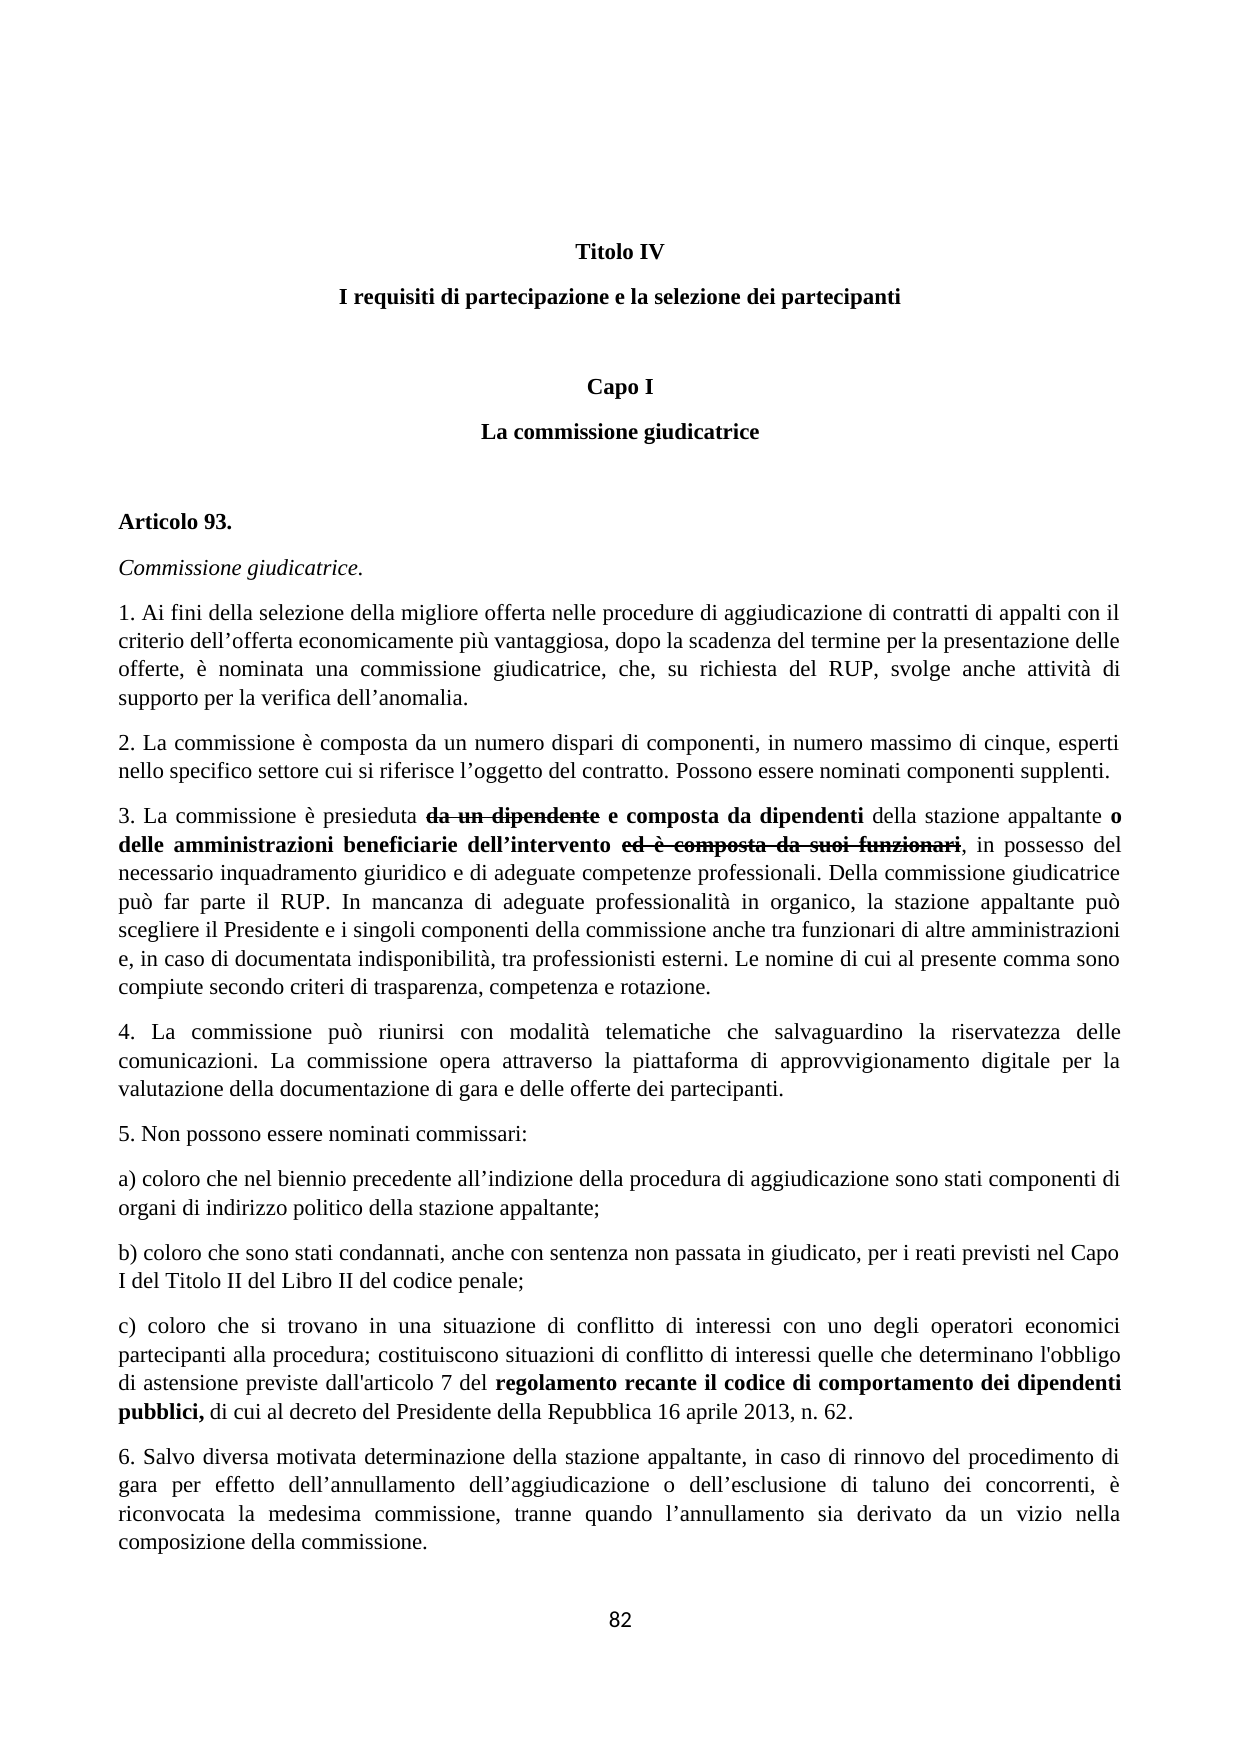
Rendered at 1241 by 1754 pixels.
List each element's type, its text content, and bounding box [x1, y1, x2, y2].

text La commissione giudicatrice [118, 418, 1122, 444]
text Articolo 93. [118, 508, 1122, 535]
text 3. La commissione è presieduta da un dipendente e composta da dipendenti della stazione appaltante o delle amministrazioni beneficiarie dell’intervento ed è composta da suoi funzionari, in possesso del necessario inquadramento giuridico e di adeguate competenze professionali. Della commissione giudicatrice può far parte il RUP. In mancanza di adeguate professionalità in organico, la stazione appaltante può scegliere il Presidente e i singoli componenti della commissione anche tra funzionari di altre amministrazioni e, in caso di documentata indisponibilità, tra professionisti esterni. Le nomine di cui al presente comma sono compiute secondo criteri di trasparenza, competenza e rotazione. [118, 803, 1122, 999]
text c) coloro che si trovano in una situazione di conflitto di interessi con uno degli operatori economici partecipanti alla procedura; costituiscono situazioni di conflitto di interessi quelle che determinano l'obbligo di astensione previste dall'articolo 7 del regolamento recante il codice di comportamento dei dipendenti pubblici, di cui al decreto del Presidente della Repubblica 16 aprile 2013, n. 62. [118, 1312, 1122, 1424]
text Commissione giudicatrice. [118, 553, 1122, 580]
text 4. La commissione può riunirsi con modalità telematiche che salvaguardino la riservatezza delle comunicazioni. La commissione opera attraverso la piattaforma di approvvigionamento digitale per la valutazione della documentazione di gara e delle offerte dei partecipanti. [118, 1018, 1122, 1102]
text 5. Non possono essere nominati commissari: [118, 1120, 1122, 1147]
text 1. Ai fini della selezione della migliore offerta nelle procedure di aggiudicazione di contratti di appalti con il criterio dell’offerta economicamente più vantaggiosa, dopo la scadenza del termine per la presentazione delle offerte, è nominata una commissione giudicatrice, che, su richiesta del RUP, svolge anche attività di supporto per la verifica dell’anomalia. [118, 599, 1122, 710]
text 2. La commissione è composta da un numero dispari di componenti, in numero massimo di cinque, esperti nello specifico settore cui si riferisce l’oggetto del contratto. Possono essere nominati componenti supplenti. [118, 729, 1122, 784]
text Capo I [118, 373, 1122, 399]
text Titolo IV [118, 238, 1122, 264]
text a) coloro che nel biennio precedente all’indizione della procedura di aggiudicazione sono stati componenti di organi di indirizzo politico della stazione appaltante; [118, 1165, 1122, 1220]
text I requisiti di partecipazione e la selezione dei partecipanti [118, 283, 1122, 309]
text b) coloro che sono stati condannati, anche con sentenza non passata in giudicato, per i reati previsti nel Capo I del Titolo II del Libro II del codice penale; [118, 1239, 1122, 1294]
text 6. Salvo diversa motivata determinazione della stazione appaltante, in caso di rinnovo del procedimento di gara per effetto dell’annullamento dell’aggiudicazione o dell’esclusione di taluno dei concorrenti, è riconvocata la medesima commissione, tranne quando l’annullamento sia derivato da un vizio nella composizione della commissione. [118, 1443, 1122, 1554]
